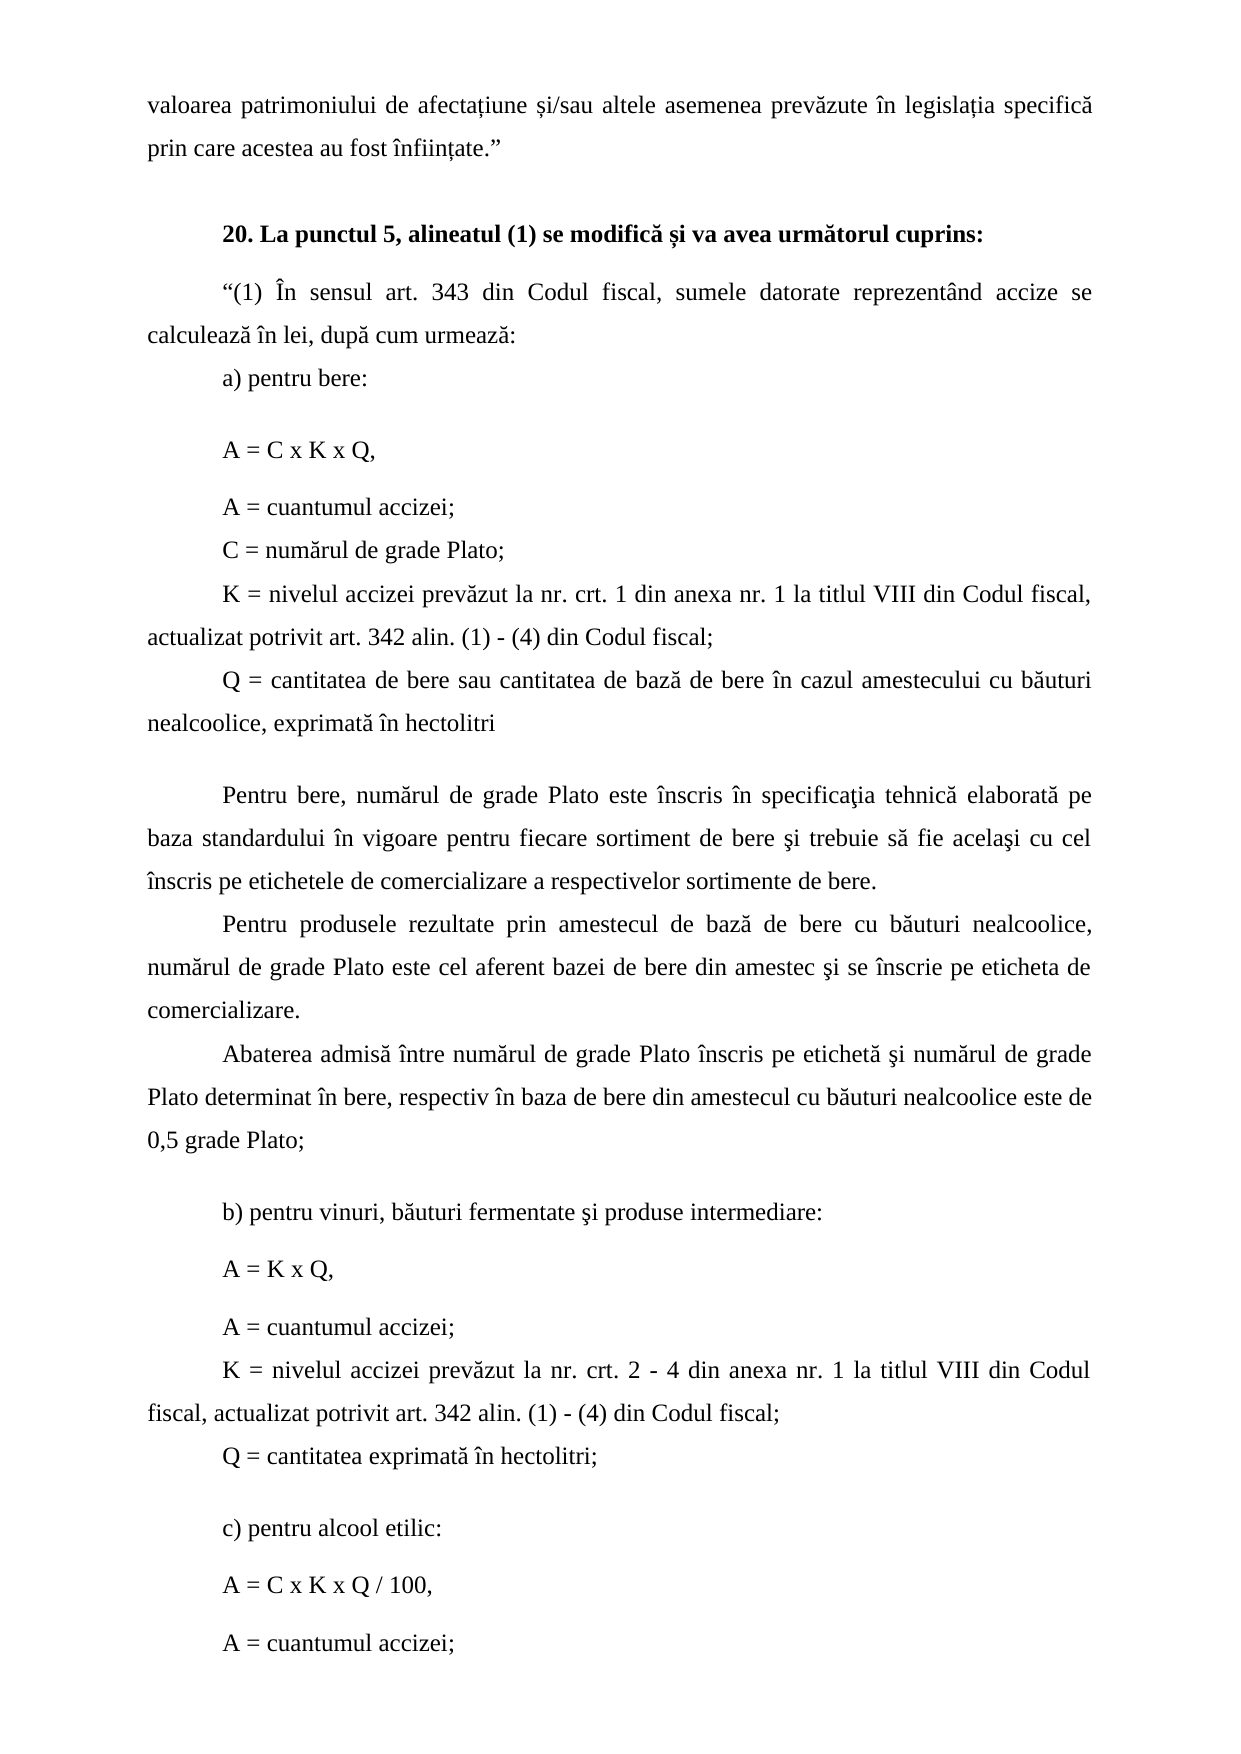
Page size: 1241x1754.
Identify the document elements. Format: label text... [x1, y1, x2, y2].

text b) pentru vinuri, băuturi fermentate şi produse intermediare: [147, 1197, 1093, 1226]
list La punctul 5, alineatul (1) se modifică și va avea următorul cuprins: [147, 219, 1093, 248]
text Pentru produsele rezultate prin amestecul de bază de bere cu băuturi nealcoolice, numărul de grade Plato este cel aferent bazei de bere din amestec şi se înscrie pe eticheta de comercializare. [147, 909, 1093, 1024]
text A = cuantumul accizei; [147, 1312, 1093, 1341]
text A = cuantumul accizei; [147, 1628, 1093, 1657]
text c) pentru alcool etilic: [147, 1513, 1093, 1542]
text a) pentru bere: [147, 363, 1093, 392]
text C = numărul de grade Plato; [147, 536, 1093, 564]
text Pentru bere, numărul de grade Plato este înscris în specificaţia tehnică elaborată pe baza standardului în vigoare pentru fiecare sortiment de bere şi trebuie să fie acelaşi cu cel înscris pe etichetele de comercializare a respectivelor sortimente de bere. [147, 780, 1093, 895]
text K = nivelul accizei prevăzut la nr. crt. 2 - 4 din anexa nr. 1 la titlul VIII din Codul fiscal, actualizat potrivit art. 342 alin. (1) - (4) din Codul fiscal; [147, 1355, 1093, 1427]
text Abaterea admisă între numărul de grade Plato înscris pe etichetă şi numărul de grade Plato determinat în bere, respectiv în baza de bere din amestecul cu băuturi nealcoolice este de 0,5 grade Plato; [147, 1039, 1093, 1154]
text A = C x K x Q, [147, 435, 1093, 464]
text A = C x K x Q / 100, [147, 1571, 1093, 1599]
text Q = cantitatea exprimată în hectolitri; [147, 1441, 1093, 1470]
text A = K x Q, [147, 1254, 1093, 1283]
text Q = cantitatea de bere sau cantitatea de bază de bere în cazul amestecului cu băuturi nealcoolice, exprimată în hectolitri [147, 665, 1093, 737]
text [147, 90, 1093, 162]
text “(1) În sensul art. 343 din Codul fiscal, sumele datorate reprezentând accize se calculează în lei, după cum urmează: [147, 277, 1093, 349]
text K = nivelul accizei prevăzut la nr. crt. 1 din anexa nr. 1 la titlul VIII din Codul fiscal, actualizat potrivit art. 342 alin. (1) - (4) din Codul fiscal; [147, 579, 1093, 651]
text A = cuantumul accizei; [147, 492, 1093, 521]
